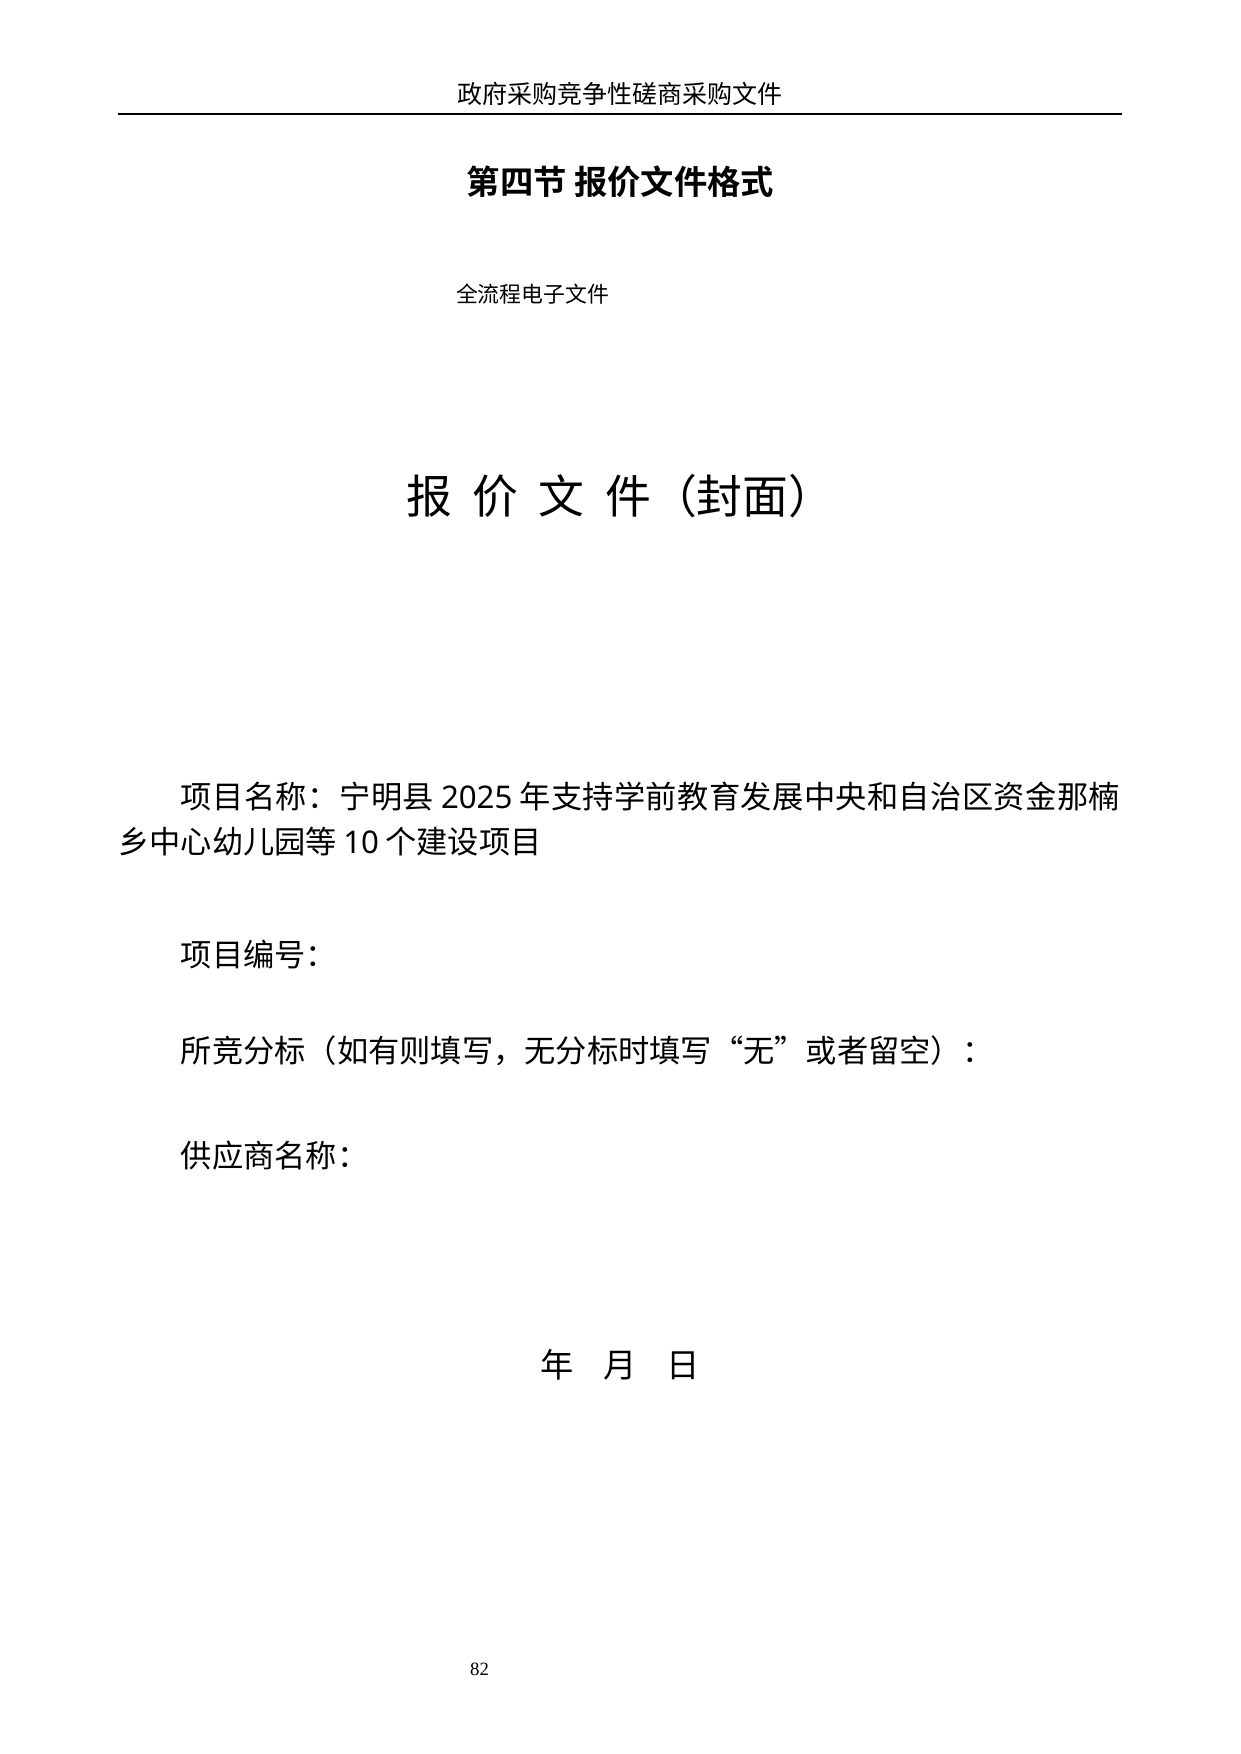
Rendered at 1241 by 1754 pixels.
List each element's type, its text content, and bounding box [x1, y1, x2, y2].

text 所竞分标（如有则填写，无分标时填写“无”或者留空）： [118, 1026, 1122, 1071]
text 项目编号： [118, 931, 1122, 976]
text 项目名称：宁明县2025年支持学前教育发展中央和自治区资金那楠乡中心幼儿园等10个建设项目 [118, 772, 1122, 863]
text 供应商名称： [118, 1132, 1122, 1177]
text 年 月 日 [118, 1338, 1122, 1387]
text 全流程电子文件 [118, 277, 1122, 308]
text 报 价 文 件（封面） [118, 461, 1122, 527]
subtitle 第四节 报价文件格式 [118, 146, 1122, 214]
